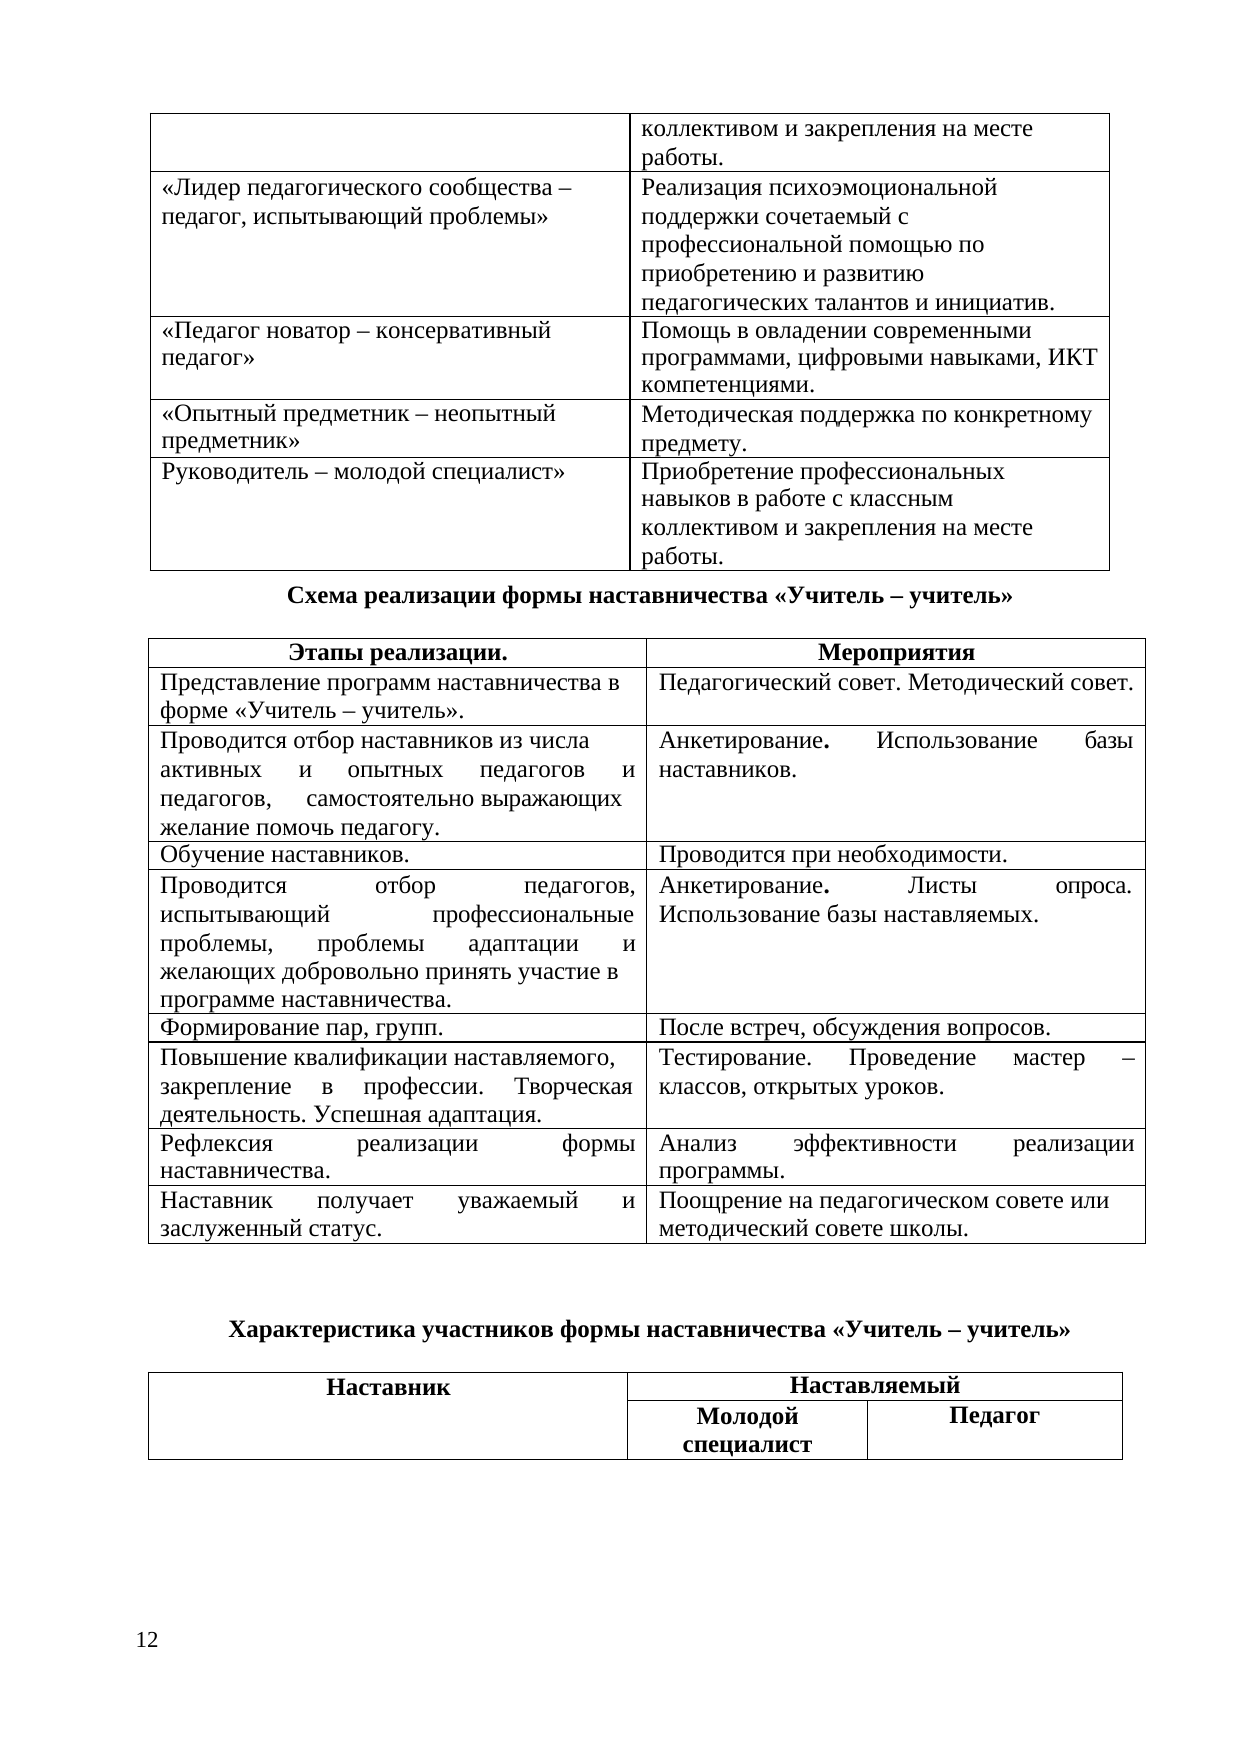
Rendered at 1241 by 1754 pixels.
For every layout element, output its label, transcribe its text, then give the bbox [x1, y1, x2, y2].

subtitle Схема реализации формы наставничества «Учитель – учитель» [165, 580, 1135, 609]
table_cell Представление программ наставничества в форме «Учитель – учитель». [149, 668, 646, 724]
table_cell Педагогический совет. Методический совет. [647, 668, 1145, 724]
table_cell Наставник получает уважаемый и заслуженный статус. [149, 1186, 646, 1243]
table_cell После встреч, обсуждения вопросов. [647, 1014, 1145, 1041]
table_header Этапы реализации. [149, 639, 646, 667]
table_cell Помощь в овладении современными программами, цифровыми навыками, ИКТ компетенциями. [631, 317, 1109, 398]
table_cell Поощрение на педагогическом совете или методический совете школы. [647, 1186, 1145, 1243]
table_cell Методическая поддержка по конкретному предмету. [631, 400, 1109, 457]
table_cell Реализация психоэмоциональной поддержки сочетаемый с профессиональной помощью по приобретению и развитию педагогических талантов и инициатив. [631, 172, 1109, 316]
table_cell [151, 114, 629, 171]
table_cell Проводится отбор педагогов, испытывающий профессиональные проблемы, проблемы адаптации и желающих добровольно принять участие в программе наставничества. [149, 870, 646, 1013]
table_cell Тестирование. Проведение мастер – классов, открытых уроков. [647, 1043, 1145, 1128]
table_cell Проводится при необходимости. [647, 842, 1145, 869]
table_cell Формирование пар, групп. [149, 1014, 646, 1041]
table_cell «Опытный предметник – неопытный предметник» [151, 400, 629, 457]
table_cell Рефлексия реализации формы наставничества. [149, 1129, 646, 1185]
table_cell Анкетирование. Использование базы наставников. [647, 726, 1145, 841]
table_cell «Педагог новатор – консервативный педагог» [151, 317, 629, 398]
table_cell Молодой специалист [628, 1401, 867, 1459]
table_cell Повышение квалификации наставляемого, закрепление в профессии. Творческая деятельность. Успешная адаптация. [149, 1043, 646, 1128]
table_cell Проводится отбор наставников из числа активных и опытных педагогов и педагогов, самостоятельно выражающих желание помочь педагогу. [149, 726, 646, 841]
table_cell Обучение наставников. [149, 842, 646, 869]
table_header Наставляемый [628, 1373, 1122, 1400]
table_cell «Лидер педагогического сообщества – педагог, испытывающий проблемы» [151, 172, 629, 316]
table_header Мероприятия [647, 639, 1145, 667]
table_cell Педагог [868, 1401, 1122, 1459]
table_cell Анализ эффективности реализации программы. [647, 1129, 1145, 1185]
table_cell Анкетирование. Листы опроса. Использование базы наставляемых. [647, 870, 1145, 1013]
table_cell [631, 114, 1109, 171]
subtitle Характеристика участников формы наставничества «Учитель – учитель» [228, 1314, 1176, 1342]
table_cell Руководитель – молодой специалист» [151, 458, 629, 570]
table_cell Приобретение профессиональных навыков в работе с классным коллективом и закрепления на месте работы. [631, 458, 1109, 570]
table_header Наставник [149, 1373, 627, 1459]
